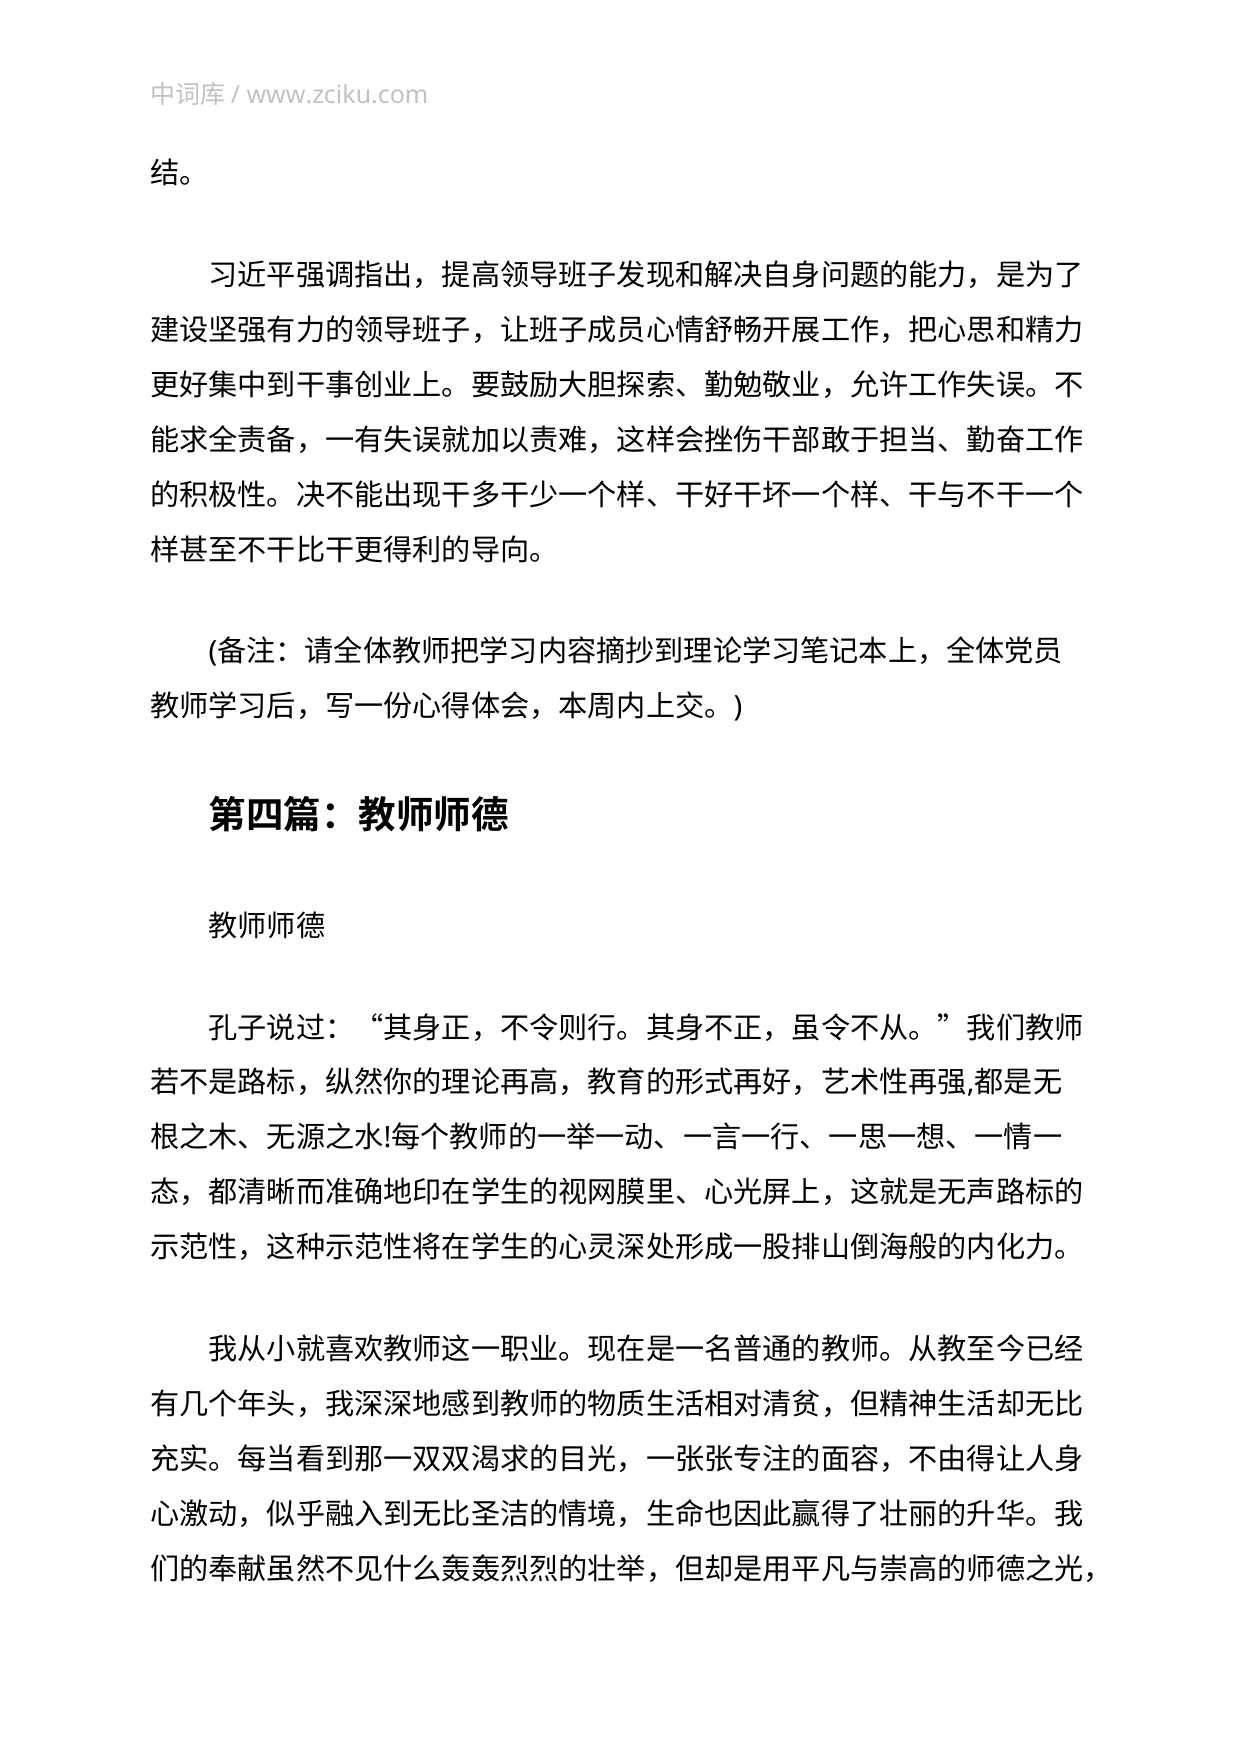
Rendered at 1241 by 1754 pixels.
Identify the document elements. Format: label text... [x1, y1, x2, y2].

text 第四篇：教师师德 [150, 785, 1090, 839]
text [150, 150, 1090, 192]
text (备注：请全体教师把学习内容摘抄到理论学习笔记本上，全体党员教师学习后，写一份心得体会，本周内上交。) [150, 628, 1090, 725]
text 孔子说过：“其身正，不令则行。其身不正，虽令不从。”我们教师若不是路标，纵然你的理论再高，教育的形式再好，艺术性再强,都是无根之木、无源之水!每个教师的一举一动、一言一行、一思一想、一情一态，都清晰而准确地印在学生的视网膜里、心光屏上，这就是无声路标的示范性，这种示范性将在学生的心灵深处形成一股排山倒海般的内化力。 [150, 1004, 1090, 1266]
text 教师师德 [150, 902, 1090, 945]
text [150, 1326, 1090, 1588]
text 习近平强调指出，提高领导班子发现和解决自身问题的能力，是为了建设坚强有力的领导班子，让班子成员心情舒畅开展工作，把心思和精力更好集中到干事创业上。要鼓励大胆探索、勤勉敬业，允许工作失误。不能求全责备，一有失误就加以责难，这样会挫伤干部敢于担当、勤奋工作的积极性。决不能出现干多干少一个样、干好干坏一个样、干与不干一个样甚至不干比干更得利的导向。 [150, 252, 1090, 568]
